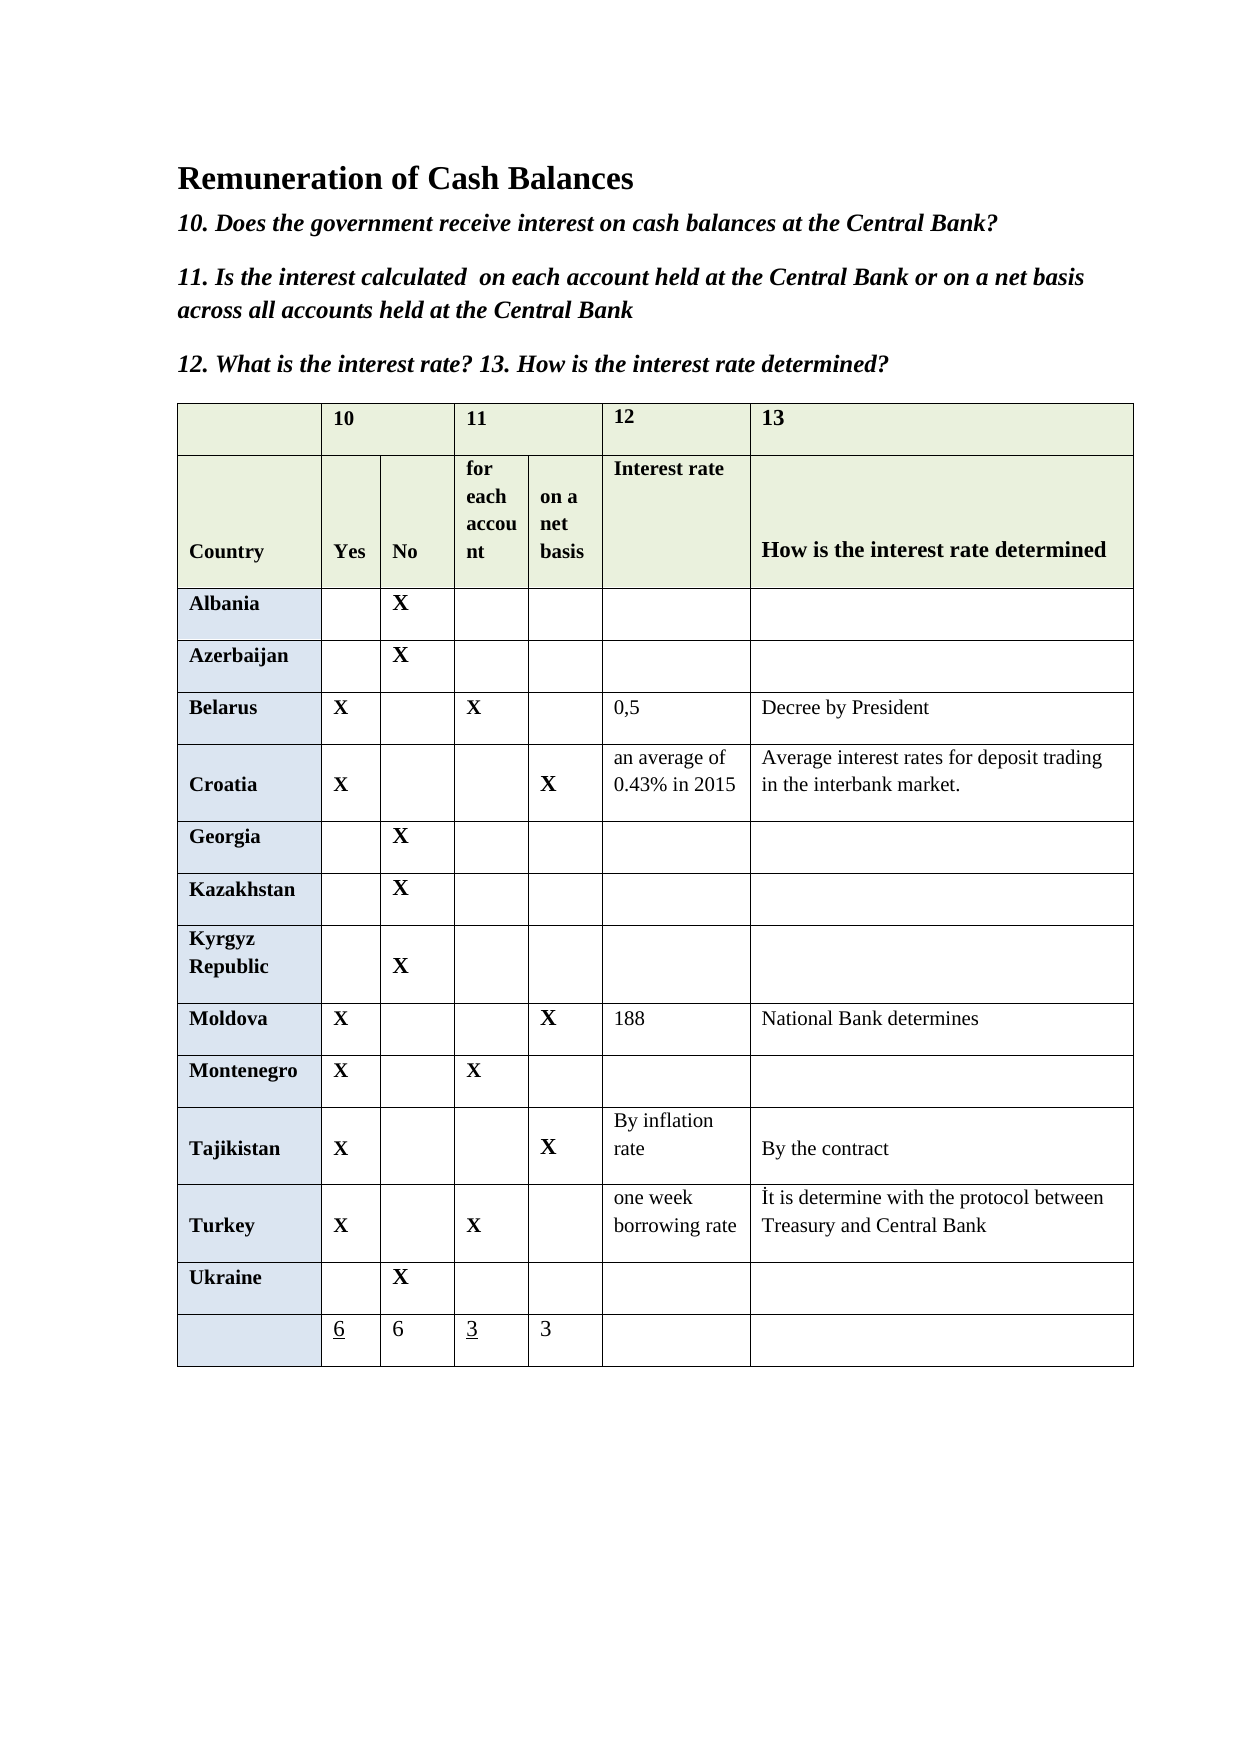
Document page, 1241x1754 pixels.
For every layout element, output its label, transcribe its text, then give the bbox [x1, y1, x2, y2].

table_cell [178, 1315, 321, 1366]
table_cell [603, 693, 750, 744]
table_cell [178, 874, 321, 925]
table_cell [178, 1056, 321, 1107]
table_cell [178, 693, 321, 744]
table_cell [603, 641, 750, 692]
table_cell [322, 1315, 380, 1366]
subtitle Remuneration of Cash Balances [177, 158, 1152, 196]
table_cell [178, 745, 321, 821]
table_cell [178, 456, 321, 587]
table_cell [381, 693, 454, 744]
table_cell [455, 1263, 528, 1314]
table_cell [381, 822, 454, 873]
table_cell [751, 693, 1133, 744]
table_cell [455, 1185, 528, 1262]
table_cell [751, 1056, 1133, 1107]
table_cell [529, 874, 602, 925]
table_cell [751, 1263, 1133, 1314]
text 11. Is the interest calculated on each account held at the Central Bank or on a net basis across all accounts held at the Central Bank [177, 262, 1152, 324]
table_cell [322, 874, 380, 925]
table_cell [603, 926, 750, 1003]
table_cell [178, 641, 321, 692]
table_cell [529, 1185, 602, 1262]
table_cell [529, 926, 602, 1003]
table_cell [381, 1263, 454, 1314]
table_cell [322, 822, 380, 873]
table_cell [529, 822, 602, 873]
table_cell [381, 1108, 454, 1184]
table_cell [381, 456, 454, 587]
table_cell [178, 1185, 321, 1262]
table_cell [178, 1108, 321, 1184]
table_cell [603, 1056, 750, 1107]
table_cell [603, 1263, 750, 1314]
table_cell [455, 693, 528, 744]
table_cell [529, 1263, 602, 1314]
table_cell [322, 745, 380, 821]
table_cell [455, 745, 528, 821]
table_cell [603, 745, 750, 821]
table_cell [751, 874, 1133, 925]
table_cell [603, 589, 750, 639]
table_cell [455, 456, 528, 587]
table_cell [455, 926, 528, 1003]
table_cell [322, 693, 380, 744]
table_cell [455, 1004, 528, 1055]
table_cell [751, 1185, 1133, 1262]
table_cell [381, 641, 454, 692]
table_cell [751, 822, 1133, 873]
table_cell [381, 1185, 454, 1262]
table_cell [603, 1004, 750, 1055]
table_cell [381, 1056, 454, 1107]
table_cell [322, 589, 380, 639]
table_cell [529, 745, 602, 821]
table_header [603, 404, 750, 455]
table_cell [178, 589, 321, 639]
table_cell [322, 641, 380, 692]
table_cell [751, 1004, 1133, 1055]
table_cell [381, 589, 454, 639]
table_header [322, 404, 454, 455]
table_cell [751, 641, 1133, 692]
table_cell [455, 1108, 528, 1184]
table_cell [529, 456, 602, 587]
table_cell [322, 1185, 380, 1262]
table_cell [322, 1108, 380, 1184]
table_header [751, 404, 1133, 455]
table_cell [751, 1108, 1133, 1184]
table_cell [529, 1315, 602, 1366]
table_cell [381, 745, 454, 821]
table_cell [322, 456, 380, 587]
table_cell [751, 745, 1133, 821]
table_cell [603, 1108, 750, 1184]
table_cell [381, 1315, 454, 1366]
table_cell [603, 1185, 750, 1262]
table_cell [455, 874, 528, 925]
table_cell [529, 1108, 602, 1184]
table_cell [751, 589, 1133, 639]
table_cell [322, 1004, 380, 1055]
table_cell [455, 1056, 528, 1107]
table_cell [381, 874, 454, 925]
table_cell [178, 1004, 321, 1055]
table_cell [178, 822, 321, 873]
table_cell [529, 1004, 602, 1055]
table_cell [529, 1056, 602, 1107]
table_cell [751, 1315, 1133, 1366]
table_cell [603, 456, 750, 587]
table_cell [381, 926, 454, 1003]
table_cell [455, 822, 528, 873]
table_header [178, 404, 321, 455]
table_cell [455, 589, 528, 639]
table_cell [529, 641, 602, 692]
text 12. What is the interest rate? 13. How is the interest rate determined? [177, 349, 1152, 378]
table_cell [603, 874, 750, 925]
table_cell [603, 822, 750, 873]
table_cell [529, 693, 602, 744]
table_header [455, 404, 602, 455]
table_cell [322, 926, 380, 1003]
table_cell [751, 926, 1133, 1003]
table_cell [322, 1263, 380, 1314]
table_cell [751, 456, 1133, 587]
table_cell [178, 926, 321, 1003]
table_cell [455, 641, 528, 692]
text 10. Does the government receive interest on cash balances at the Central Bank? [177, 208, 1152, 237]
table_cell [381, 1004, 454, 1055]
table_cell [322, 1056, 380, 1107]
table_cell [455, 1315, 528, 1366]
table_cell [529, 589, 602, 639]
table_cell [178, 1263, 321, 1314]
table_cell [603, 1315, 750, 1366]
